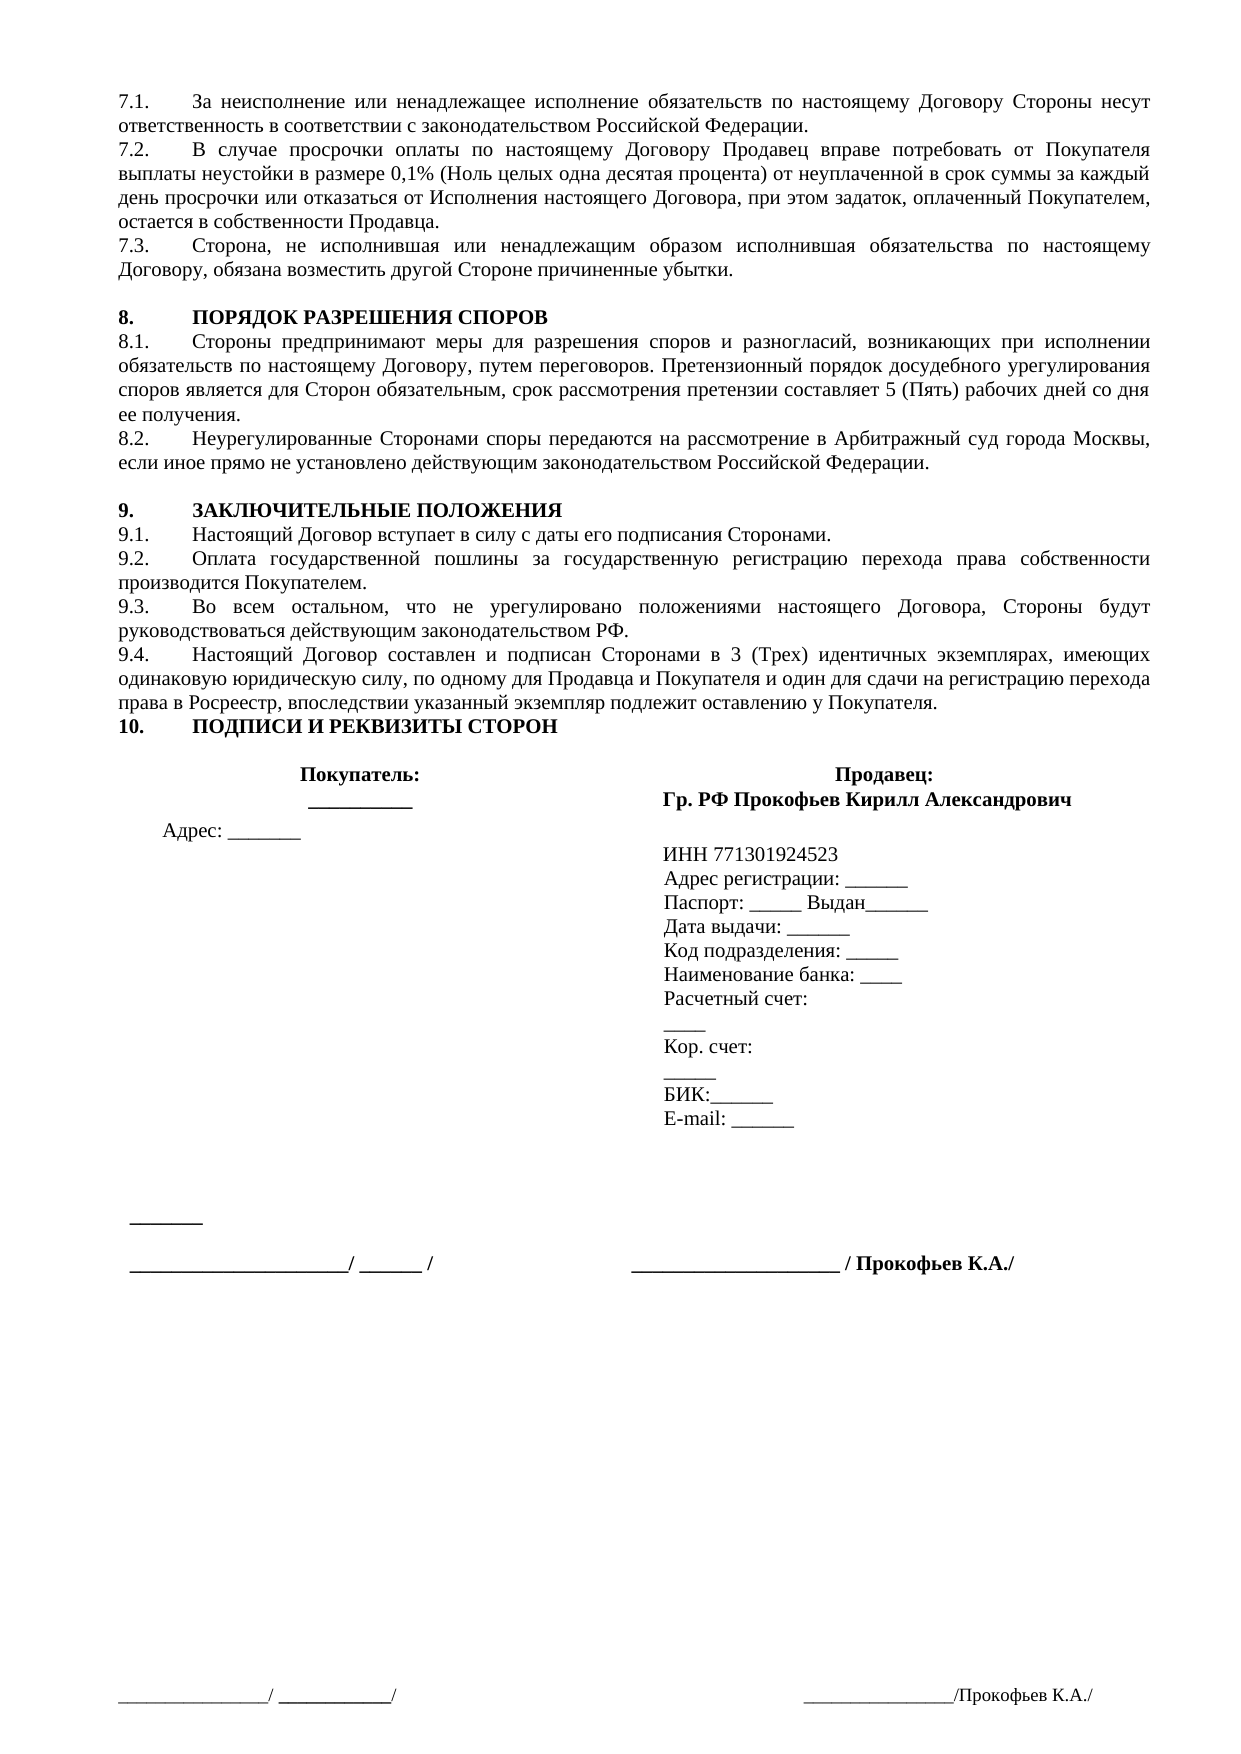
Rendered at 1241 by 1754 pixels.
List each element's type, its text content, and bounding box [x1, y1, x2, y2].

list Стороны предпринимают меры для разрешения споров и разногласий, возникающих при исполнении обязательств по настоящему Договору, путем переговоров. Претензионный порядок досудебного урегулирования споров является для Сторон обязательным, срок рассмотрения претензии составляет 5 (Пять) рабочих дней со дня ее получения. [118, 329, 1152, 426]
list За неисполнение или ненадлежащее исполнение обязательств по настоящему Договору Стороны несут ответственность в соответствии с законодательством Российской Федерации. [118, 89, 1152, 137]
list Неурегулированные Сторонами споры передаются на рассмотрение в Арбитражный суд города Москвы, если иное прямо не установлено действующим законодательством Российской Федерации. [118, 426, 1152, 474]
list Оплата государственной пошлины за государственную регистрацию перехода права собственности производится Покупателем. [118, 546, 1152, 594]
table_cell ИНН 771301924523 Адрес регистрации: ______ Паспорт: _____ Выдан______ Дата выдачи: ______ Код подразделения: _____ Наименование банка: ____ Расчетный счет: ____ Кор. счет: _____ БИК:______ E-mail: ______ [620, 818, 1167, 1202]
table_cell ____________________ / Прокофьев К.А./ [620, 1203, 1167, 1299]
table_header Продавец: Гр. РФ Прокофьев Кирилл Александрович [620, 763, 1167, 817]
table_header Покупатель: __________ [118, 763, 620, 817]
list В случае просрочки оплаты по настоящему Договору Продавец вправе потребовать от Покупателя выплаты неустойки в размере 0,1% (Ноль целых одна десятая процента) от неуплаченной в срок суммы за каждый день просрочки или отказаться от Исполнения настоящего Договора, при этом задаток, оплаченный Покупателем, остается в собственности Продавца. [118, 137, 1152, 233]
list ЗАКЛЮЧИТЕЛЬНЫЕ ПОЛОЖЕНИЯ [118, 498, 1152, 522]
list ПОДПИСИ И РЕКВИЗИТЫ СТОРОН [118, 714, 1152, 738]
list ПОРЯДОК РАЗРЕШЕНИЯ СПОРОВ [118, 305, 1152, 329]
list Настоящий Договор составлен и подписан Сторонами в 3 (Трех) идентичных экземплярах, имеющих одинаковую юридическую силу, по одному для Продавца и Покупателя и один для сдачи на регистрацию перехода права в Росреестр, впоследствии указанный экземпляр подлежит оставлению у Покупателя. [118, 642, 1152, 714]
table_cell _______ _____________________/ ______ / [118, 1203, 620, 1299]
list Сторона, не исполнившая или ненадлежащим образом исполнившая обязательства по настоящему Договору, обязана возместить другой Стороне причиненные убытки. [118, 233, 1152, 281]
table_cell Адрес: _______ [118, 818, 620, 1202]
list Во всем остальном, что не урегулировано положениями настоящего Договора, Стороны будут руководствоваться действующим законодательством РФ. [118, 594, 1152, 642]
list Настоящий Договор вступает в силу с даты его подписания Сторонами. [118, 522, 1152, 546]
